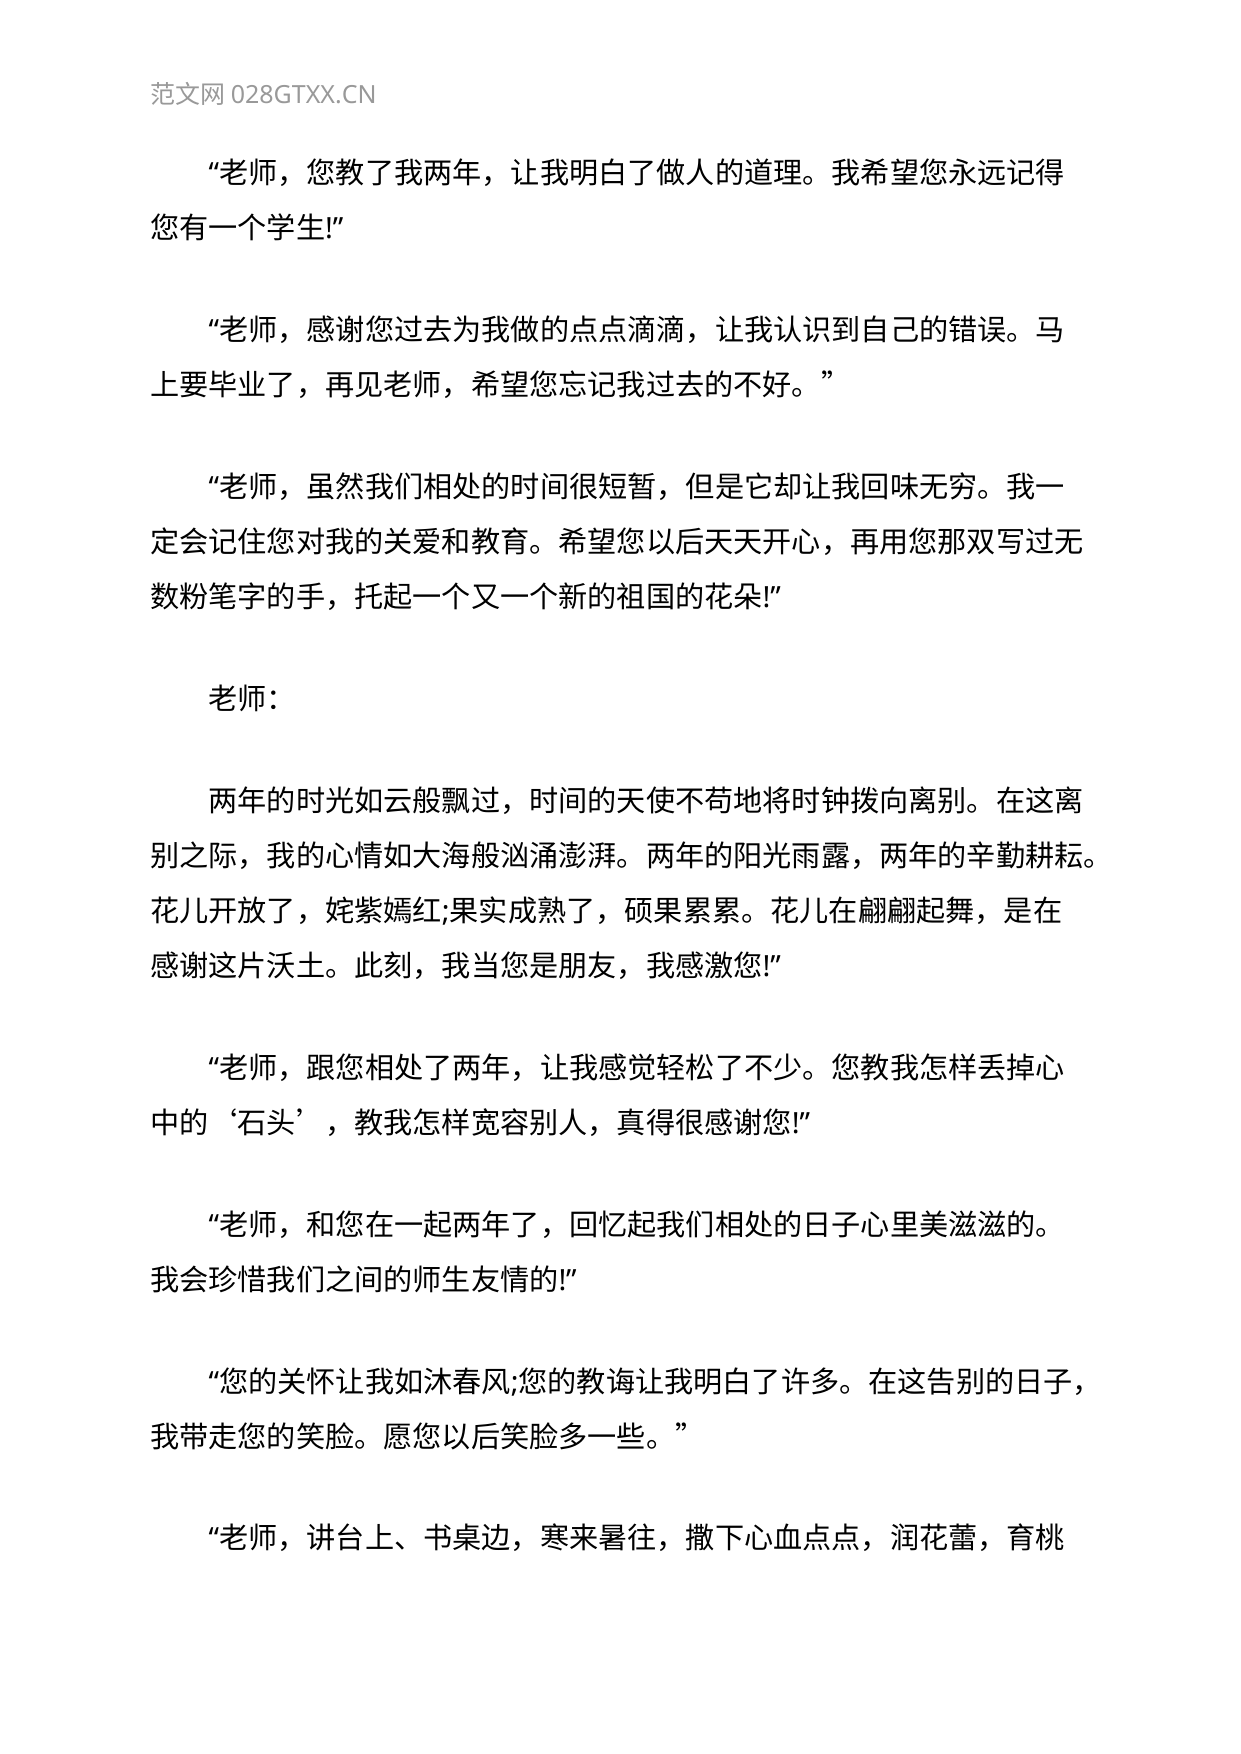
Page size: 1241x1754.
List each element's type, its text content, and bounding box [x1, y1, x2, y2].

text 两年的时光如云般飘过，时间的天使不苟地将时钟拨向离别。在这离别之际，我的心情如大海般汹涌澎湃。两年的阳光雨露，两年的辛勤耕耘。花儿开放了，姹紫嫣红;果实成熟了，硕果累累。花儿在翩翩起舞，是在感谢这片沃土。此刻，我当您是朋友，我感激您!” [150, 777, 1090, 984]
text “老师，和您在一起两年了，回忆起我们相处的日子心里美滋滋的。我会珍惜我们之间的师生友情的!” [150, 1201, 1090, 1298]
text “老师，虽然我们相处的时间很短暂，但是它却让我回味无穷。我一定会记住您对我的关爱和教育。希望您以后天天开心，再用您那双写过无数粉笔字的手，托起一个又一个新的祖国的花朵!” [150, 464, 1090, 616]
text 老师： [150, 676, 1090, 718]
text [150, 1515, 1090, 1557]
text “老师，您教了我两年，让我明白了做人的道理。我希望您永远记得您有一个学生!” [150, 150, 1090, 247]
text “老师，跟您相处了两年，让我感觉轻松了不少。您教我怎样丢掉心中的‘石头’，教我怎样宽容别人，真得很感谢您!” [150, 1044, 1090, 1142]
text “老师，感谢您过去为我做的点点滴滴，让我认识到自己的错误。马上要毕业了，再见老师，希望您忘记我过去的不好。” [150, 307, 1090, 404]
text “您的关怀让我如沐春风;您的教诲让我明白了许多。在这告别的日子，我带走您的笑脸。愿您以后笑脸多一些。” [150, 1358, 1090, 1455]
